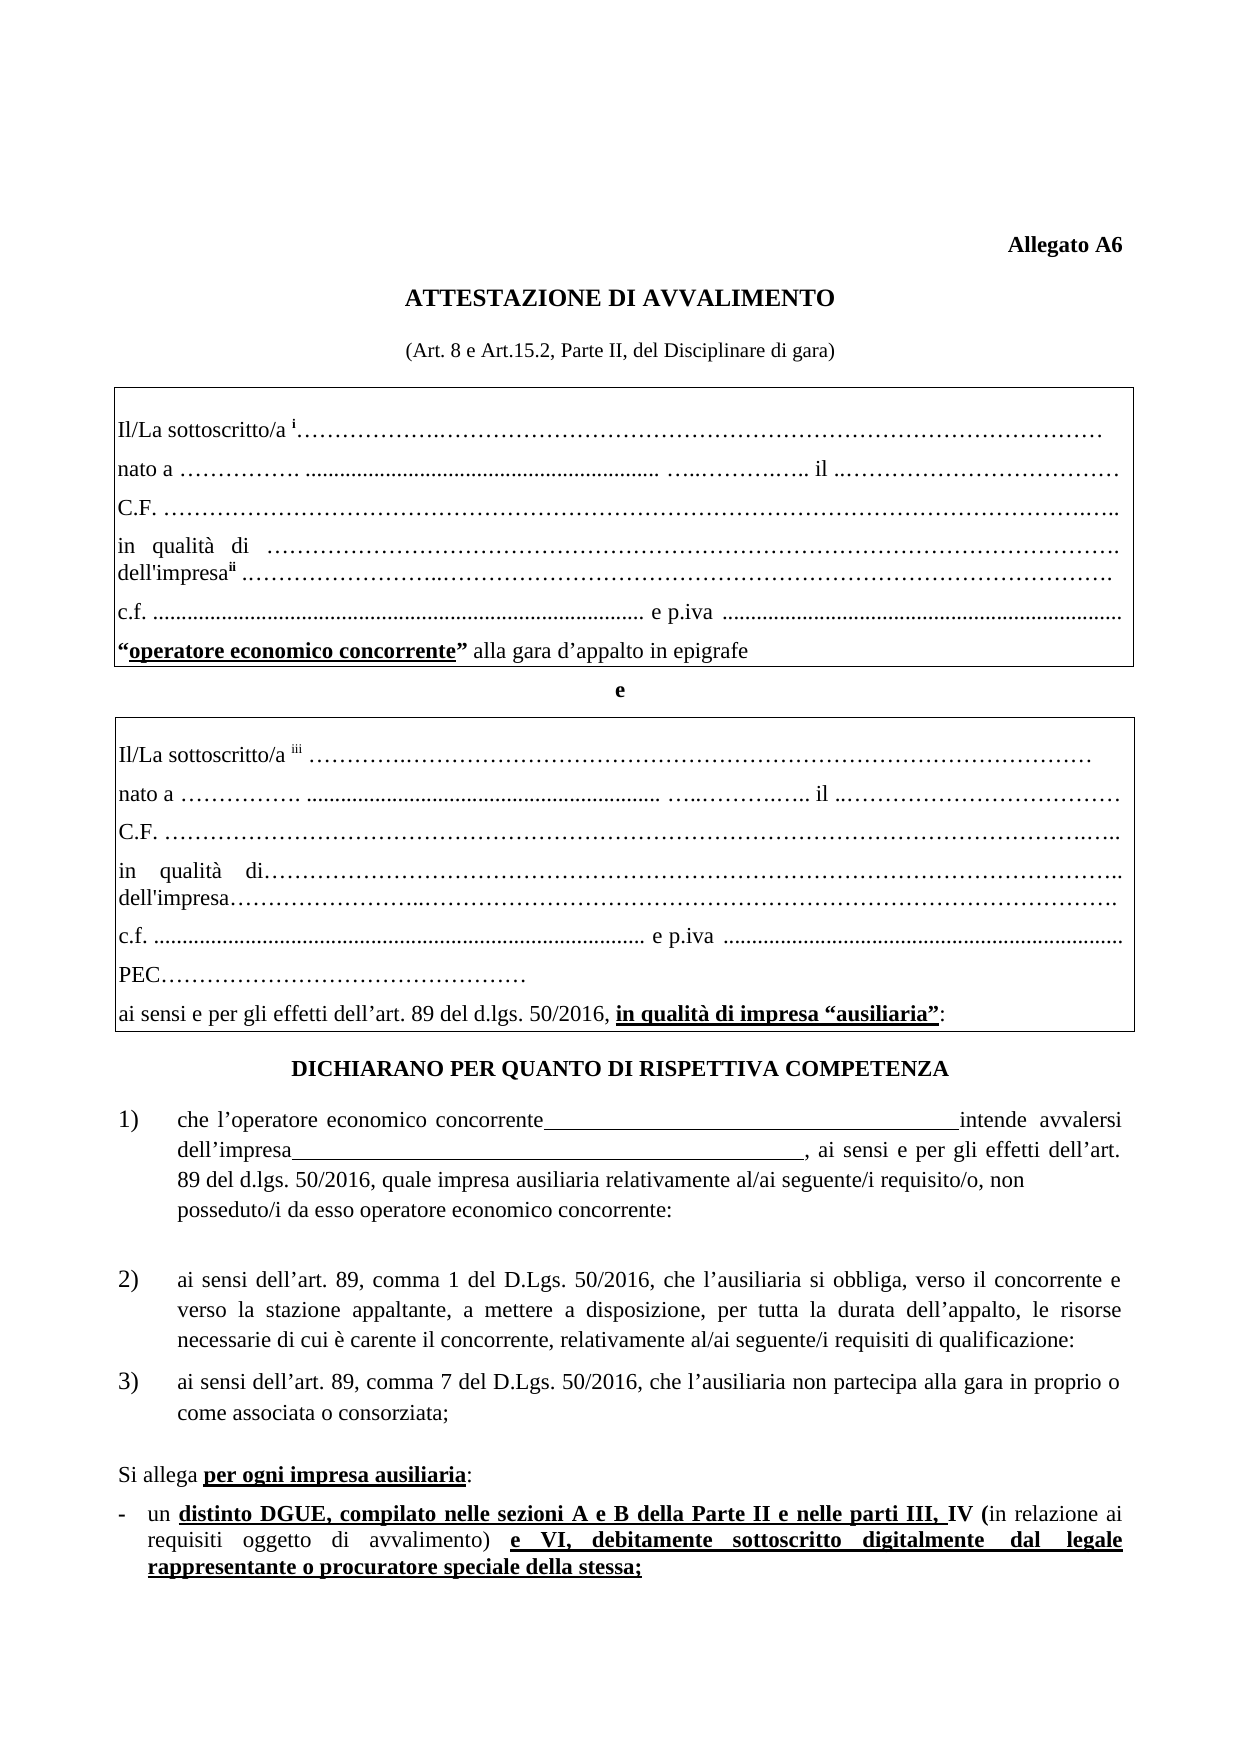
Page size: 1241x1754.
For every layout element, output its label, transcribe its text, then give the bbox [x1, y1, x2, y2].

subtitle Allegato A6 [102, 231, 1123, 257]
text DICHIARANO PER QUANTO DI RISPETTIVA COMPETENZA [290, 1055, 950, 1081]
subtitle ai sensi dell’art. 89, comma 1 del D.Lgs. 50/2016, che l’ausiliaria si obbliga, verso il concorrente e verso la stazione appaltante, a mettere a disposizione, per tutta la durata dell’appalto, le risorse necessarie di cui è carente il concorrente, relativamente al/ai seguente/i requisiti di qualificazione: [118, 1264, 1122, 1352]
text 89 del d.lgs. 50/2016, quale impresa ausiliaria relativamente al/ai seguente/i requisito/o, non posseduto/i da esso operatore economico concorrente: [177, 1166, 1126, 1223]
subtitle e [102, 392, 1138, 703]
text Si allega per ogni impresa ausiliaria: [118, 1461, 1144, 1488]
list ai sensi dell’art. 89, comma 7 del D.Lgs. 50/2016, che l’ausiliaria non partecipa alla gara in proprio o come associata o consorziata; [118, 1366, 1122, 1425]
list un distinto DGUE, compilato nelle sezioni A e B della Parte II e nelle parti III, IV (in relazione ai requisiti oggetto di avvalimento) e VI, debitamente sottoscritto digitalmente dal legale rappresentante o procuratore speciale della stessa; [118, 1500, 1123, 1579]
text (Art. 8 e Art.15.2, Parte II, del Disciplinare di gara) [290, 338, 950, 362]
title ATTESTAZIONE DI AVVALIMENTO [403, 283, 837, 311]
subtitle che l’operatore economico concorrente intende avvalersi dell’impresa , ai sensi e per gli effetti dell’art. [118, 1104, 1122, 1162]
